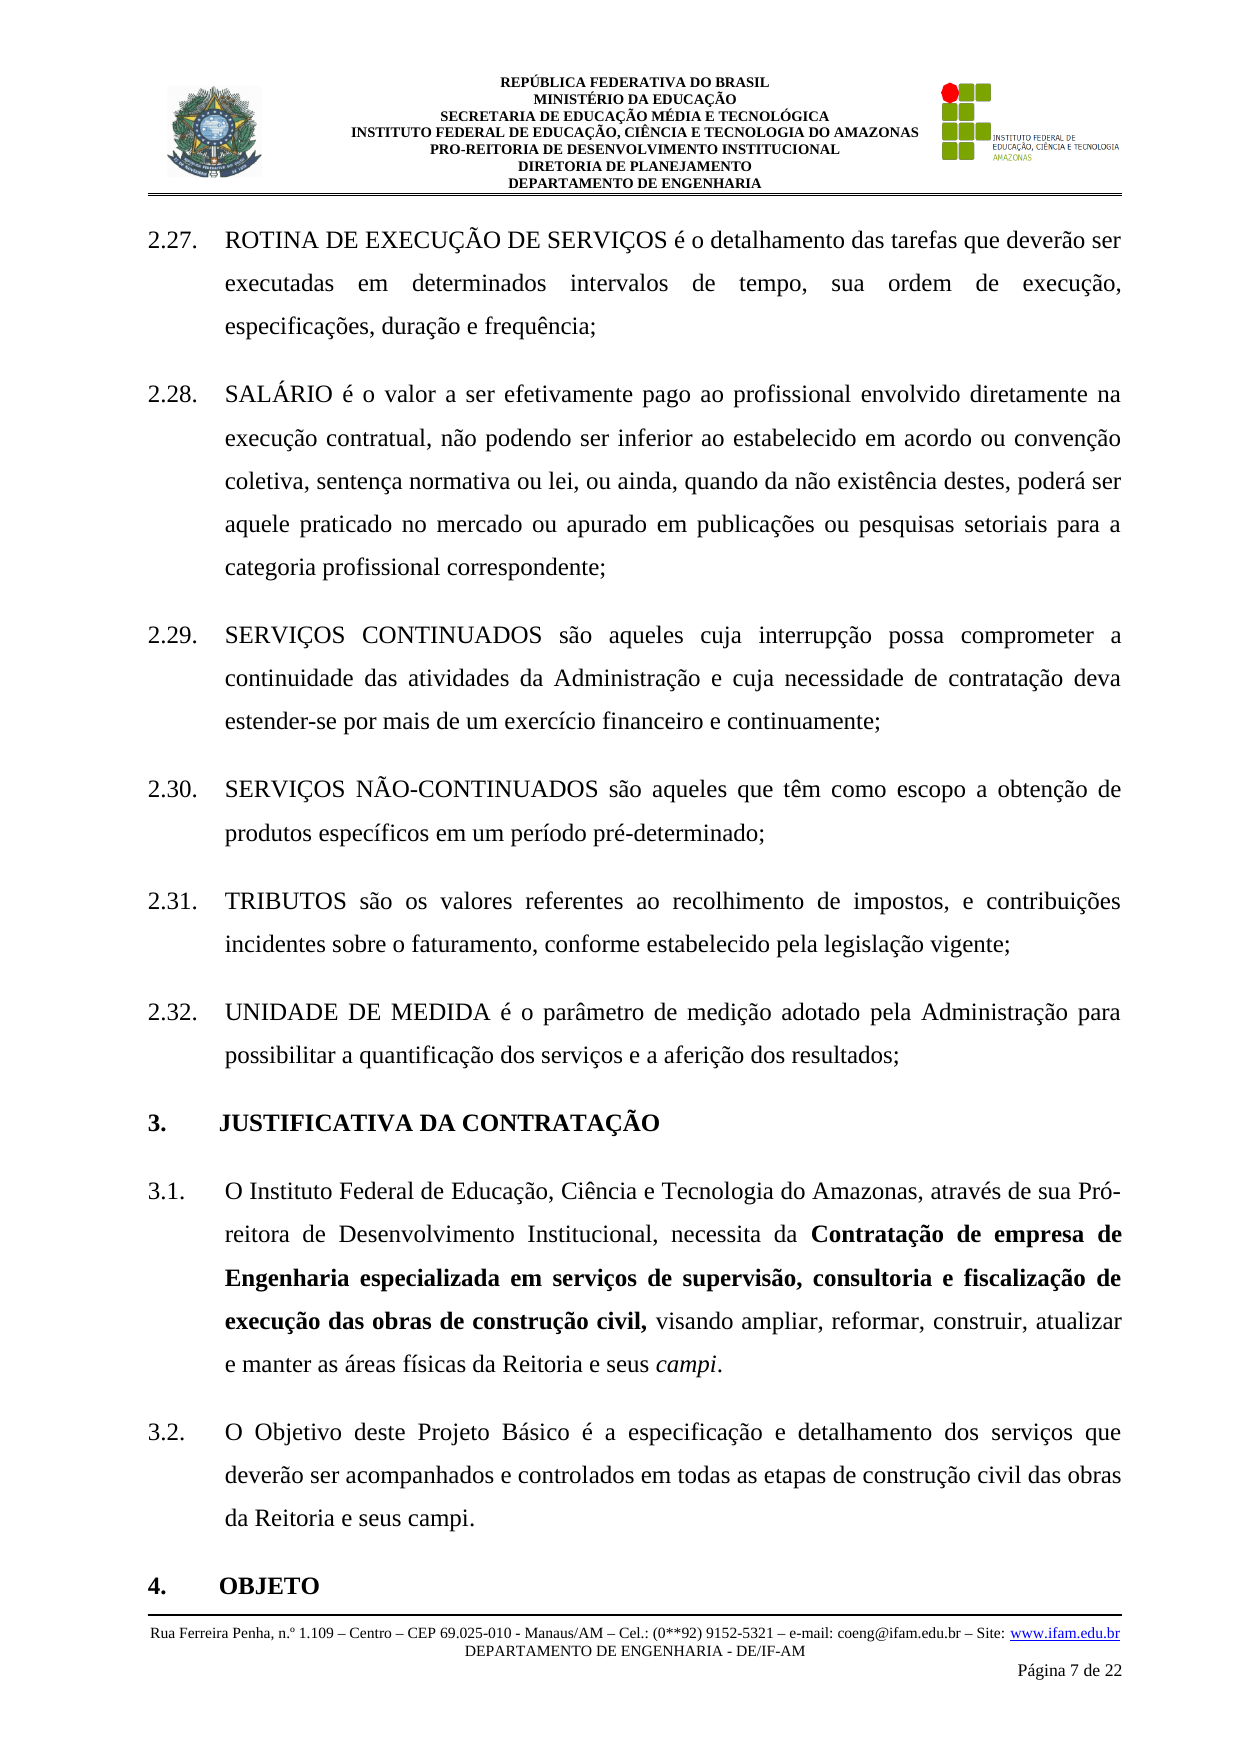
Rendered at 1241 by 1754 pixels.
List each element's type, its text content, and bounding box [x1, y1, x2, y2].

picture [938, 81, 1120, 160]
list UNIDADE DE MEDIDA é o parâmetro de medição adotado pela Administração para possibilitar a quantificação dos serviços e a aferição dos resultados; [148, 997, 1122, 1069]
list SALÁRIO é o valor a ser efetivamente pago ao profissional envolvido diretamente na execução contratual, não podendo ser inferior ao estabelecido em acordo ou convenção coletiva, sentença normativa ou lei, ou ainda, quando da não existência destes, poderá ser aquele praticado no mercado ou apurado em publicações ou pesquisas setoriais para a categoria profissional correspondente; [148, 379, 1122, 581]
list JUSTIFICATIVA DA CONTRATAÇÃO [148, 1108, 1122, 1137]
list TRIBUTOS são os valores referentes ao recolhimento de impostos, e contribuições incidentes sobre o faturamento, conforme estabelecido pela legislação vigente; [148, 886, 1122, 958]
list ROTINA DE EXECUÇÃO DE SERVIÇOS é o detalhamento das tarefas que deverão ser executadas em determinados intervalos de tempo, sua ordem de execução, especificações, duração e frequência; [148, 225, 1122, 340]
list O Instituto Federal de Educação, Ciência e Tecnologia do Amazonas, através de sua Pró-reitora de Desenvolvimento Institucional, necessita da Contratação de empresa de Engenharia especializada em serviços de supervisão, consultoria e fiscalização de execução das obras de construção civil, visando ampliar, reformar, construir, atualizar e manter as áreas físicas da Reitoria e seus campi. [148, 1176, 1122, 1378]
list O Objetivo deste Projeto Básico é a especificação e detalhamento dos serviços que deverão ser acompanhados e controlados em todas as etapas de construção civil das obras da Reitoria e seus campi. [148, 1417, 1122, 1532]
list SERVIÇOS NÃO-CONTINUADOS são aqueles que têm como escopo a obtenção de produtos específicos em um período pré-determinado; [148, 774, 1122, 846]
list SERVIÇOS CONTINUADOS são aqueles cuja interrupção possa comprometer a continuidade das atividades da Administração e cuja necessidade de contratação deva estender-se por mais de um exercício financeiro e continuamente; [148, 620, 1122, 735]
list OBJETO [148, 1571, 1122, 1600]
